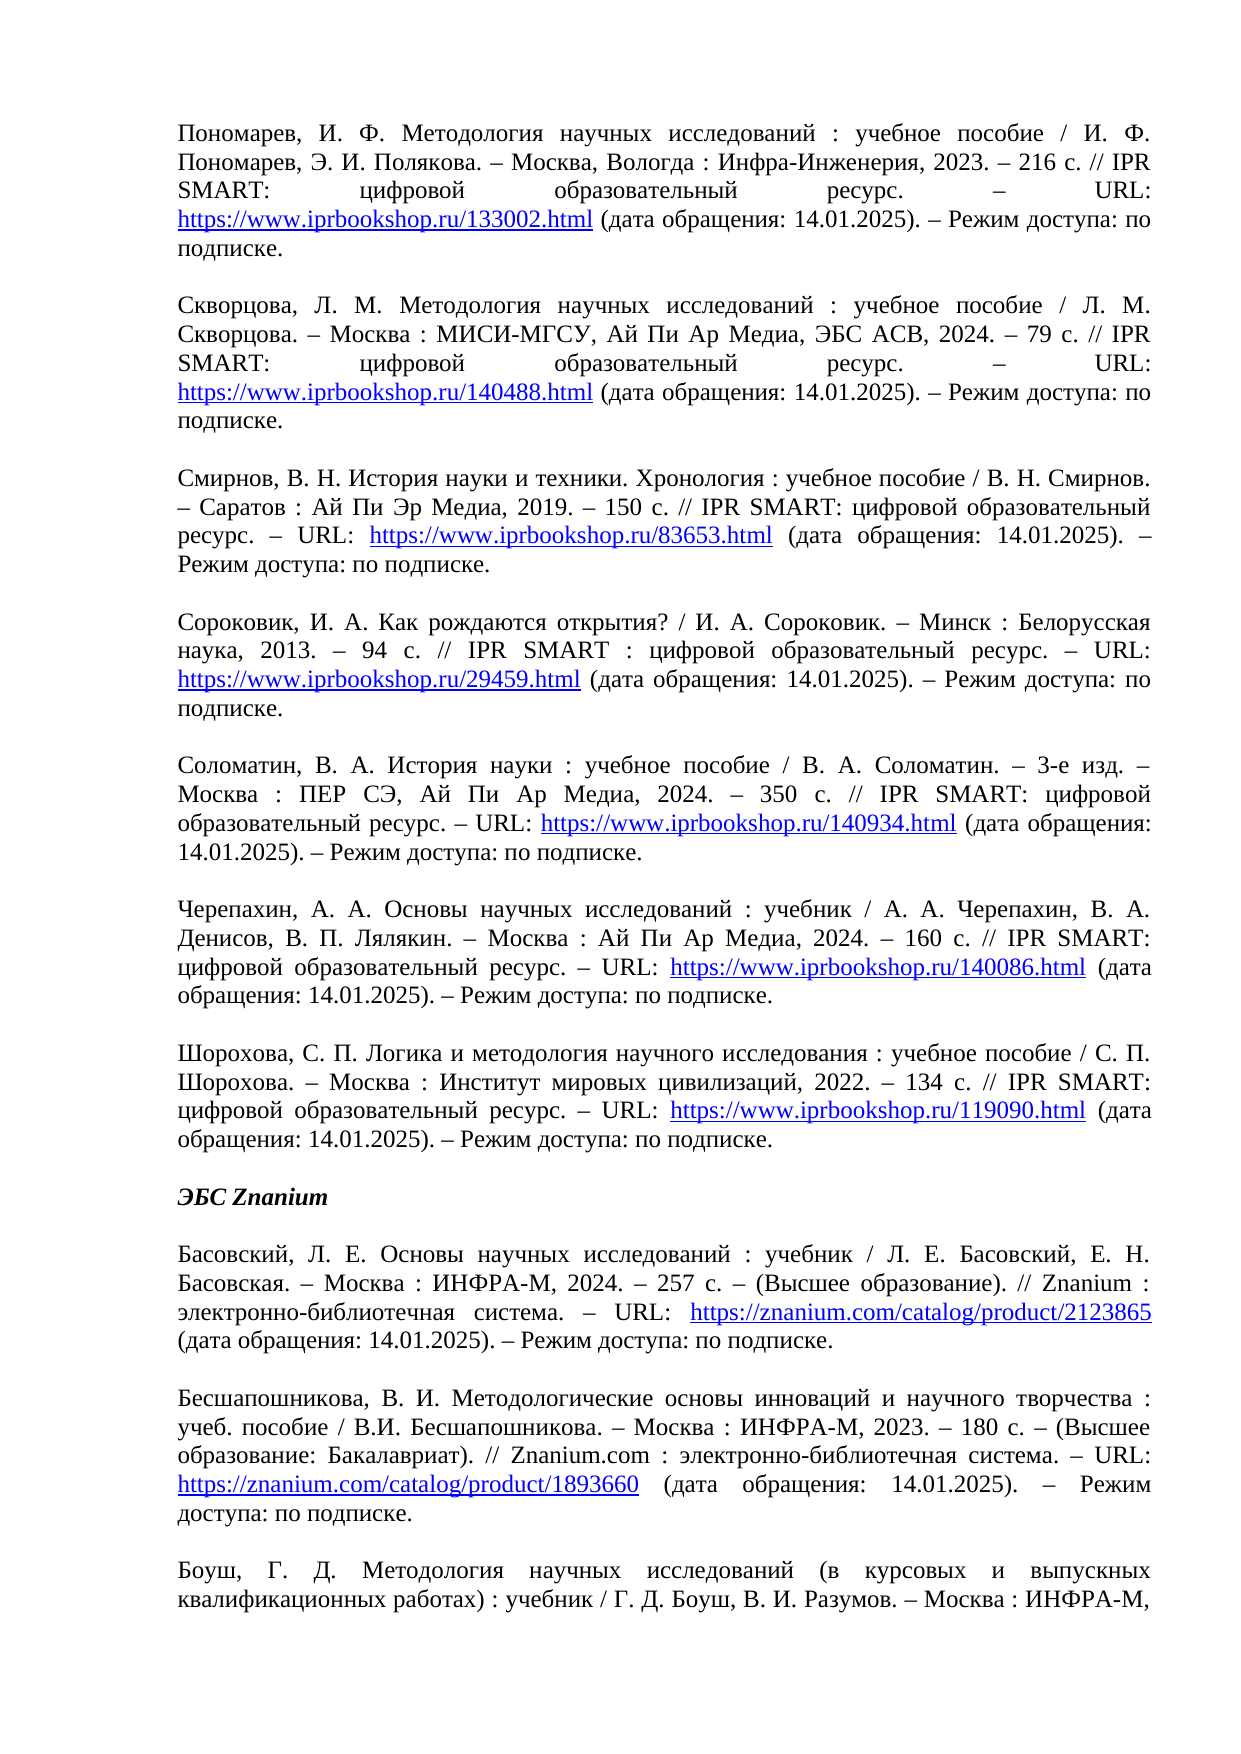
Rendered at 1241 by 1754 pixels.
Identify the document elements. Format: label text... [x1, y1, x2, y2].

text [177, 1556, 1152, 1613]
text Шорохова, С. П. Логика и методология научного исследования : учебное пособие / С. П. Шорохова. – Москва : Институт мировых цивилизаций, 2022. – 134 c. // IPR SMART: цифровой образовательный ресурс. – URL: https://www.iprbookshop.ru/119090.html (дата обращения: 14.01.2025). – Режим доступа: по подписке. [177, 1038, 1152, 1153]
text Басовский, Л. Е. Основы научных исследований : учебник / Л. Е. Басовский, Е. Н. Басовская. – Москва : ИНФРА-М, 2024. – 257 с. – (Высшее образование). // Znanium : электронно-библиотечная система. – URL: https://znanium.com/catalog/product/2123865 (дата обращения: 14.01.2025). – Режим доступа: по подписке. [177, 1239, 1152, 1354]
text Соломатин, В. А. История науки : учебное пособие / В. А. Соломатин. – 3-е изд. – Москва : ПЕР СЭ, Ай Пи Ар Медиа, 2024. – 350 c. // IPR SMART: цифровой образовательный ресурс. – URL: https://www.iprbookshop.ru/140934.html (дата обращения: 14.01.2025). – Режим доступа: по подписке. [177, 751, 1152, 866]
text Пономарев, И. Ф. Методология научных исследований : учебное пособие / И. Ф. Пономарев, Э. И. Полякова. – Москва, Вологда : Инфра-Инженерия, 2023. – 216 c. // IPR SMART: цифровой образовательный ресурс. – URL: https://www.iprbookshop.ru/133002.html (дата обращения: 14.01.2025). – Режим доступа: по подписке. [177, 118, 1152, 262]
text Скворцова, Л. М. Методология научных исследований : учебное пособие / Л. М. Скворцова. – Москва : МИСИ-МГСУ, Ай Пи Ар Медиа, ЭБС АСВ, 2024. – 79 c. // IPR SMART: цифровой образовательный ресурс. – URL: https://www.iprbookshop.ru/140488.html (дата обращения: 14.01.2025). – Режим доступа: по подписке. [177, 291, 1152, 434]
text Черепахин, А. А. Основы научных исследований : учебник / А. А. Черепахин, В. А. Денисов, В. П. Лялякин. – Москва : Ай Пи Ар Медиа, 2024. – 160 c. // IPR SMART: цифровой образовательный ресурс. – URL: https://www.iprbookshop.ru/140086.html (дата обращения: 14.01.2025). – Режим доступа: по подписке. [177, 894, 1152, 1009]
text Смирнов, В. Н. История науки и техники. Хронология : учебное пособие / В. Н. Смирнов. – Саратов : Ай Пи Эр Медиа, 2019. – 150 c. // IPR SMART: цифровой образовательный ресурс. – URL: https://www.iprbookshop.ru/83653.html (дата обращения: 14.01.2025). – Режим доступа: по подписке. [177, 463, 1152, 578]
text Сороковик, И. А. Как рождаются открытия? / И. А. Сороковик. – Минск : Белорусская наука, 2013. – 94 c. // IPR SMART : цифровой образовательный ресурс. – URL: https://www.iprbookshop.ru/29459.html (дата обращения: 14.01.2025). – Режим доступа: по подписке. [177, 607, 1152, 722]
text Бесшапошникова, В. И. Методологические основы инноваций и научного творчества : учеб. пособие / В.И. Бесшапошникова. – Москва : ИНФРА-М, 2023. – 180 с. – (Высшее образование: Бакалавриат). // Znanium.com : электронно-библиотечная система. – URL: https://znanium.com/catalog/product/1893660 (дата обращения: 14.01.2025). – Режим доступа: по подписке. [177, 1383, 1152, 1527]
text ЭБС Znanium [177, 1182, 1152, 1211]
